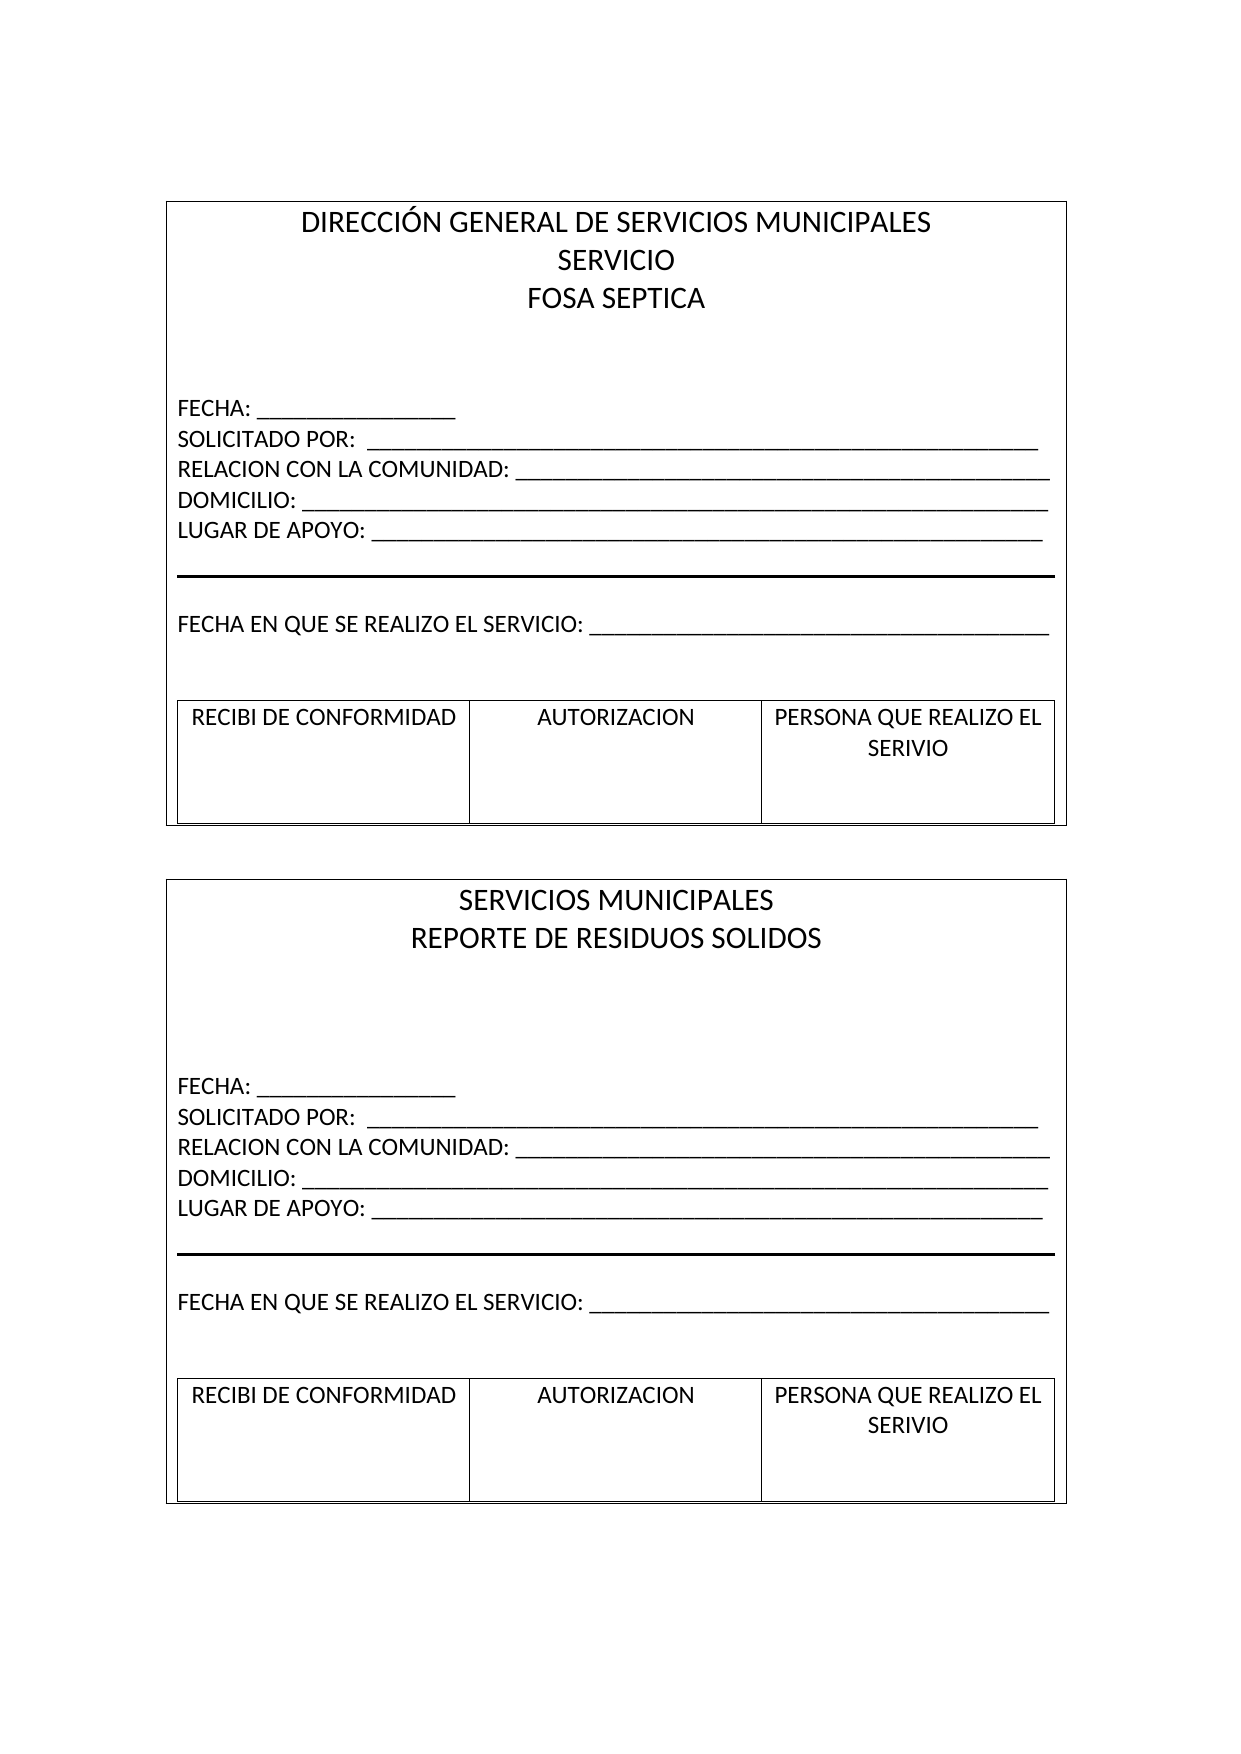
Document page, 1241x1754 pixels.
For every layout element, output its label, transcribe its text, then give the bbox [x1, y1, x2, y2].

table_header DIRECCIÓN GENERAL DE SERVICIOS MUNICIPALES SERVICIO FOSA SEPTICA FECHA: ________________ SOLICITADO POR: ______________________________________________________ RELACION CON LA COMUNIDAD: ___________________________________________ DOMICILIO: ____________________________________________________________ LUGAR DE APOYO: ______________________________________________________ FECHA EN QUE SE REALIZO EL SERVICIO: _____________________________________ [167, 202, 1066, 824]
table_header SERVICIOS MUNICIPALES REPORTE DE RESIDUOS SOLIDOS FECHA: ________________ SOLICITADO POR: ______________________________________________________ RELACION CON LA COMUNIDAD: ___________________________________________ DOMICILIO: ____________________________________________________________ LUGAR DE APOYO: ______________________________________________________ FECHA EN QUE SE REALIZO EL SERVICIO: _____________________________________ [167, 880, 1066, 1502]
